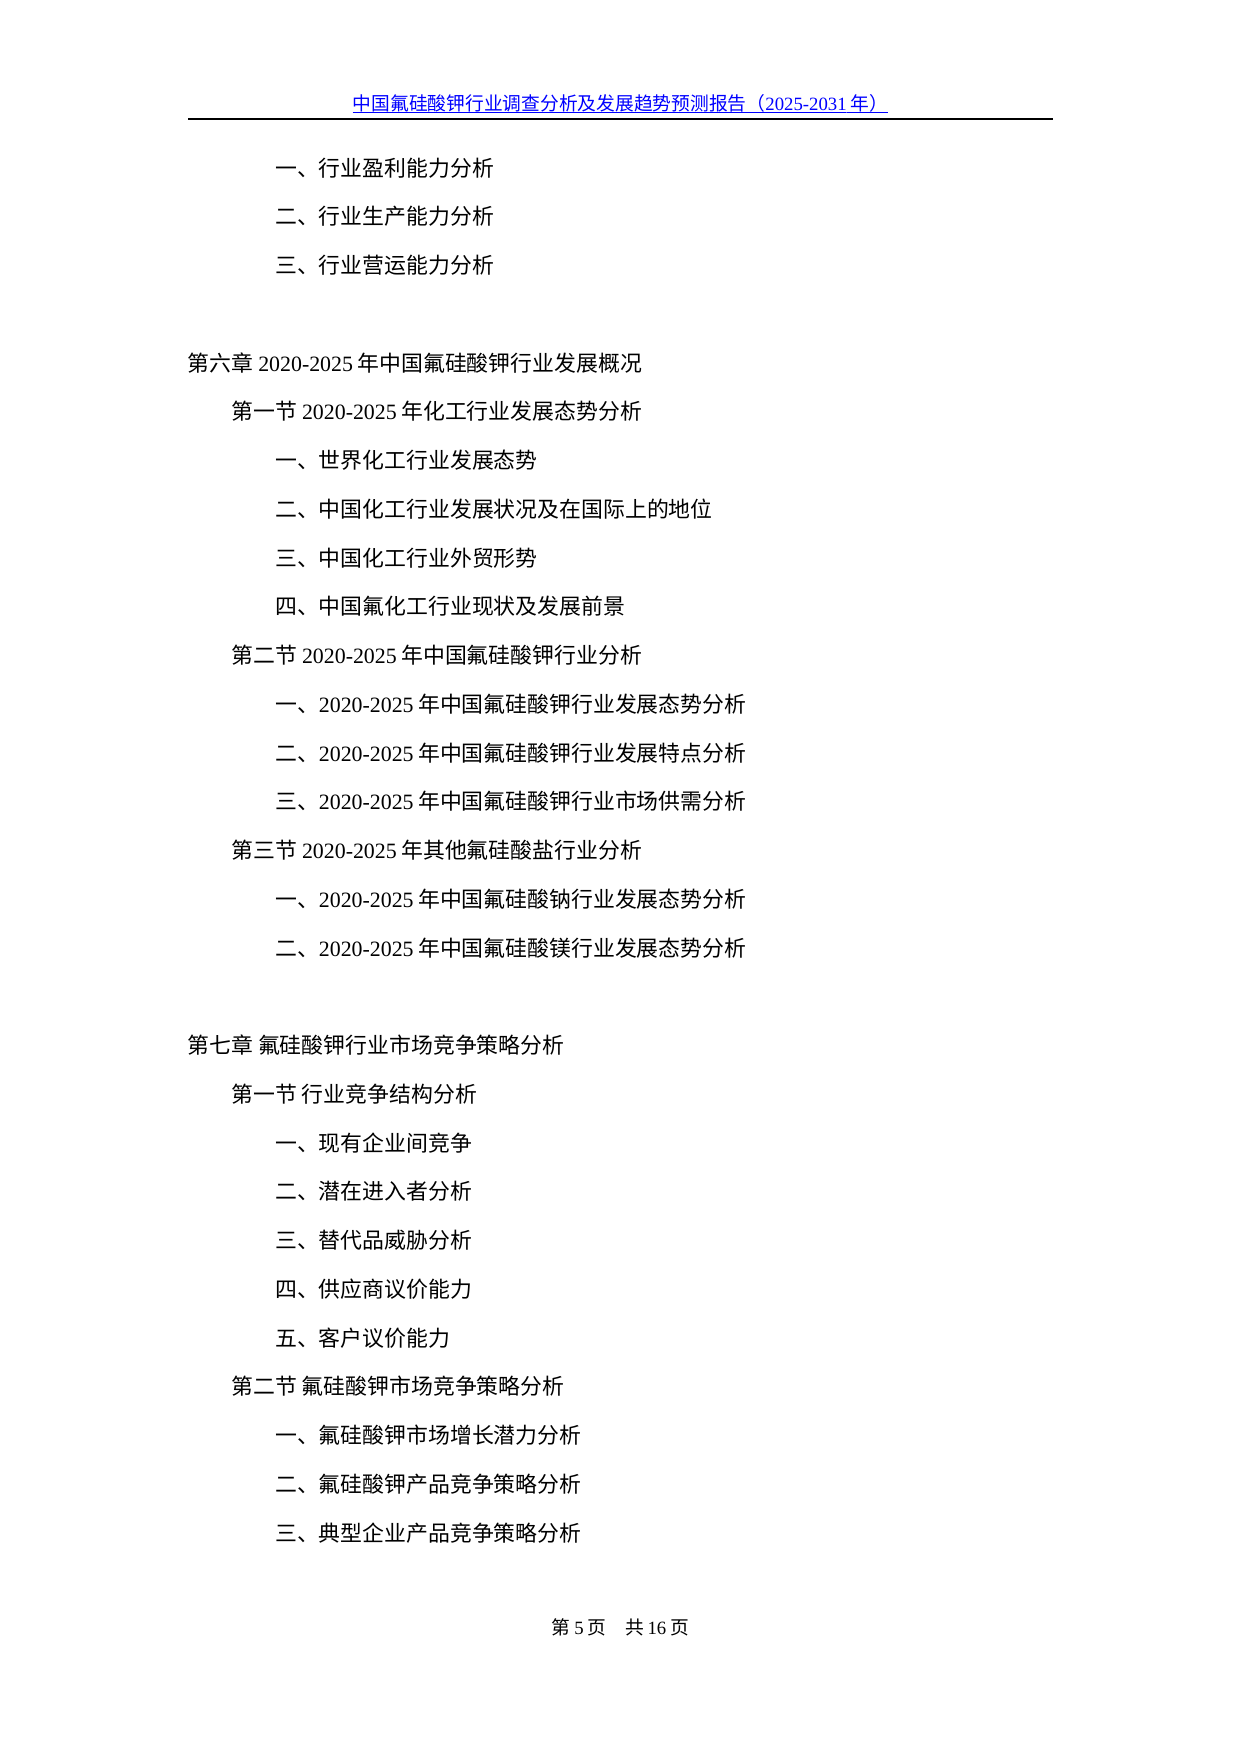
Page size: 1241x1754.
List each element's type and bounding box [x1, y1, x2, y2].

text [187, 150, 1053, 1548]
